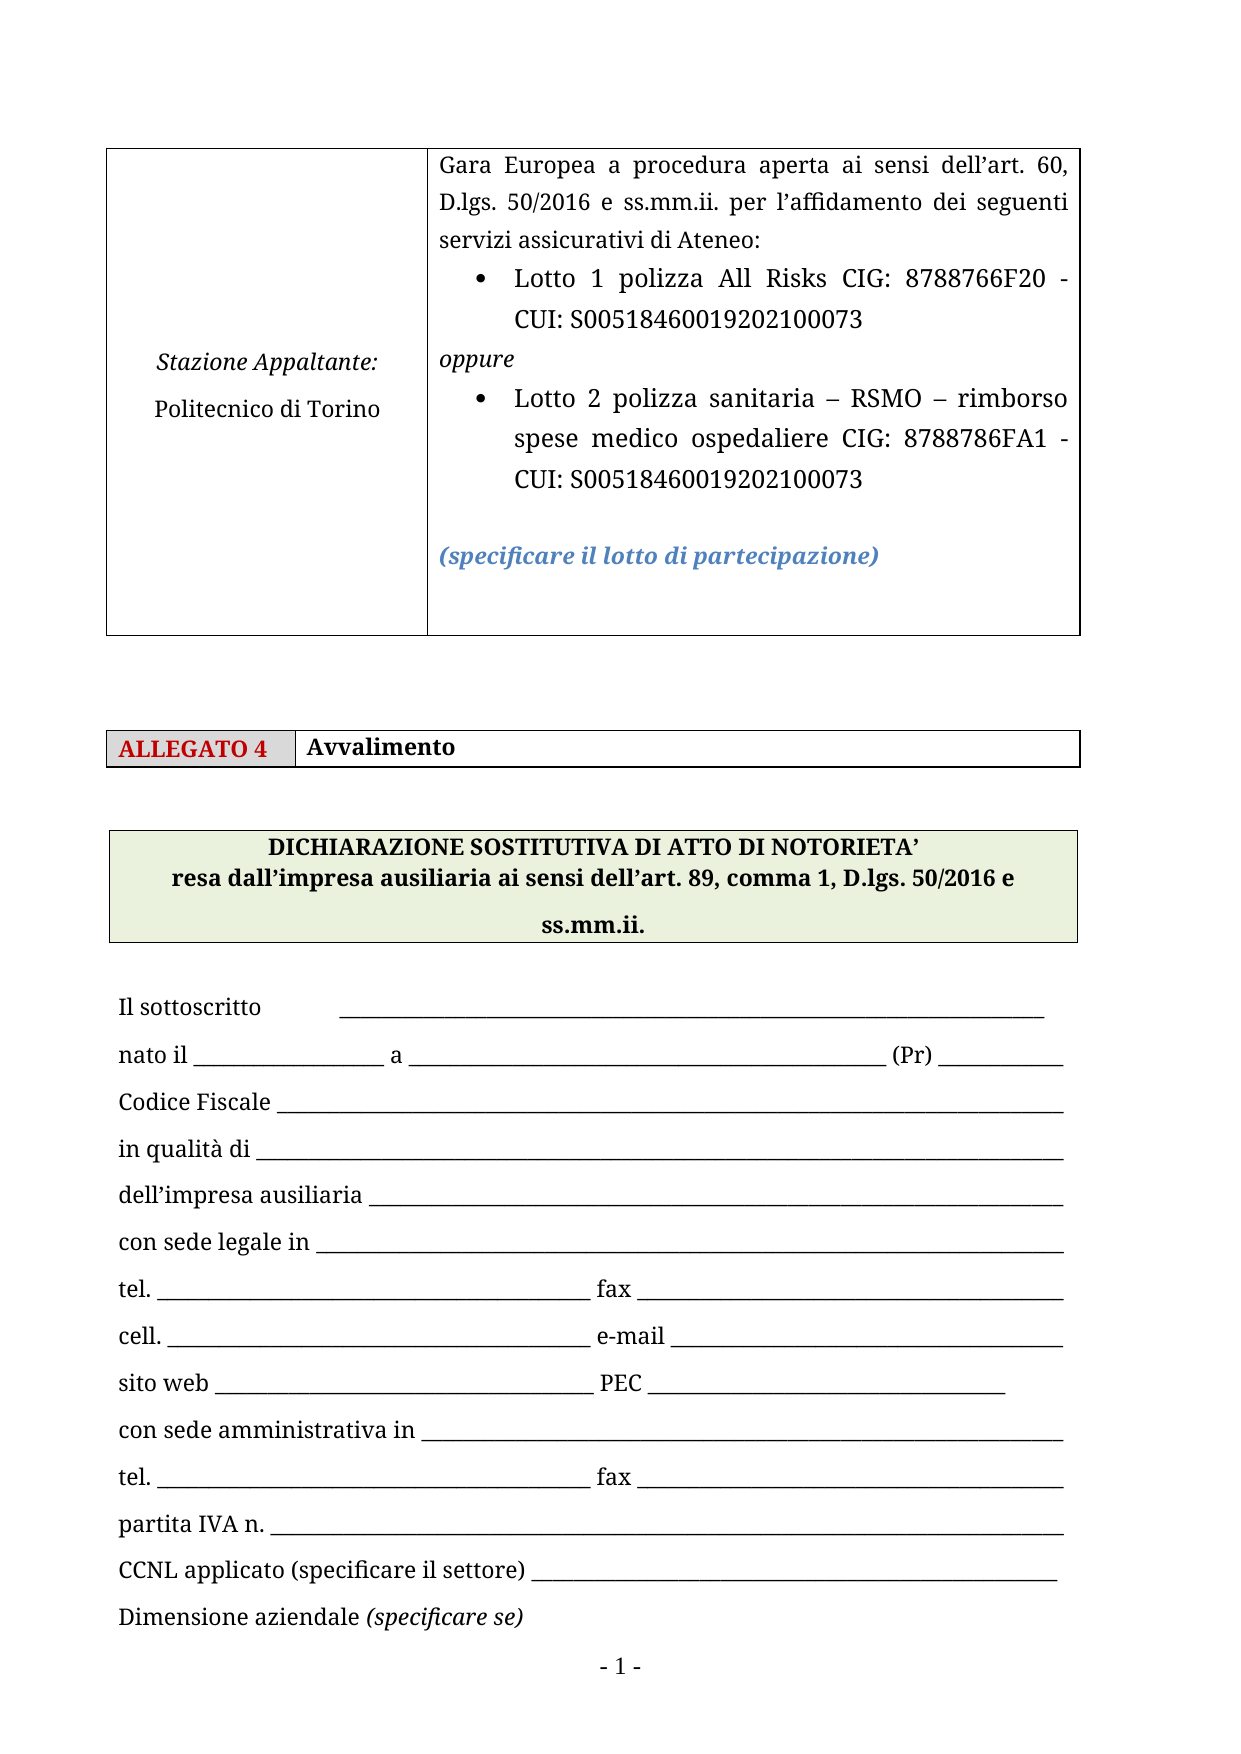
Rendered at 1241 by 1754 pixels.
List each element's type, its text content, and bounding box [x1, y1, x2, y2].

table_header Avvalimento [296, 731, 1079, 766]
text tel. fax [118, 1461, 1069, 1492]
table_header Stazione Appaltante: Politecnico di Torino [107, 149, 427, 635]
text con sede legale in [118, 1226, 1069, 1258]
text Il sottoscritto ___________________________________________________________________ [118, 990, 1069, 1022]
text Codice Fiscale [118, 1086, 1069, 1117]
text tel. fax [118, 1273, 1069, 1304]
text nato il a (Pr) [118, 1039, 1069, 1070]
table_header Gara Europea a procedura aperta ai sensi dell’art. 60, D.lgs. 50/2016 e ss.mm.ii. per l’affidamento dei seguenti servizi assicurativi di Ateneo: Lotto 1 polizza All Risks CIG: 8788766F20 - CUI: S00518460019202100073 oppure Lotto 2 polizza sanitaria – RSMO – rimborso spese medico ospedaliere CIG: 8788786FA1 - CUI: S00518460019202100073 (specificare il lotto di partecipazione) [428, 149, 1079, 635]
text resa dall’impresa ausiliaria ai sensi dell’art. 89, comma 1, D.lgs. 50/2016 e ss.mm.ii. [110, 861, 1077, 942]
text sito web ____________________________________ PEC __________________________________ [118, 1367, 1069, 1398]
text in qualità di [118, 1133, 1069, 1164]
text dell’impresa ausiliaria [118, 1179, 1069, 1211]
text con sede amministrativa in [118, 1414, 1069, 1445]
text cell. e-mail [118, 1320, 1069, 1351]
text CCNL applicato (specificare il settore) __________________________________________________ [118, 1554, 1069, 1586]
text partita IVA n. [118, 1508, 1069, 1539]
text DICHIARAZIONE SOSTITUTIVA DI ATTO DI NOTORIETA’ [110, 831, 1077, 861]
table_header ALLEGATO 4 [107, 731, 295, 766]
text Dimensione aziendale (specificare se) [118, 1601, 1069, 1633]
